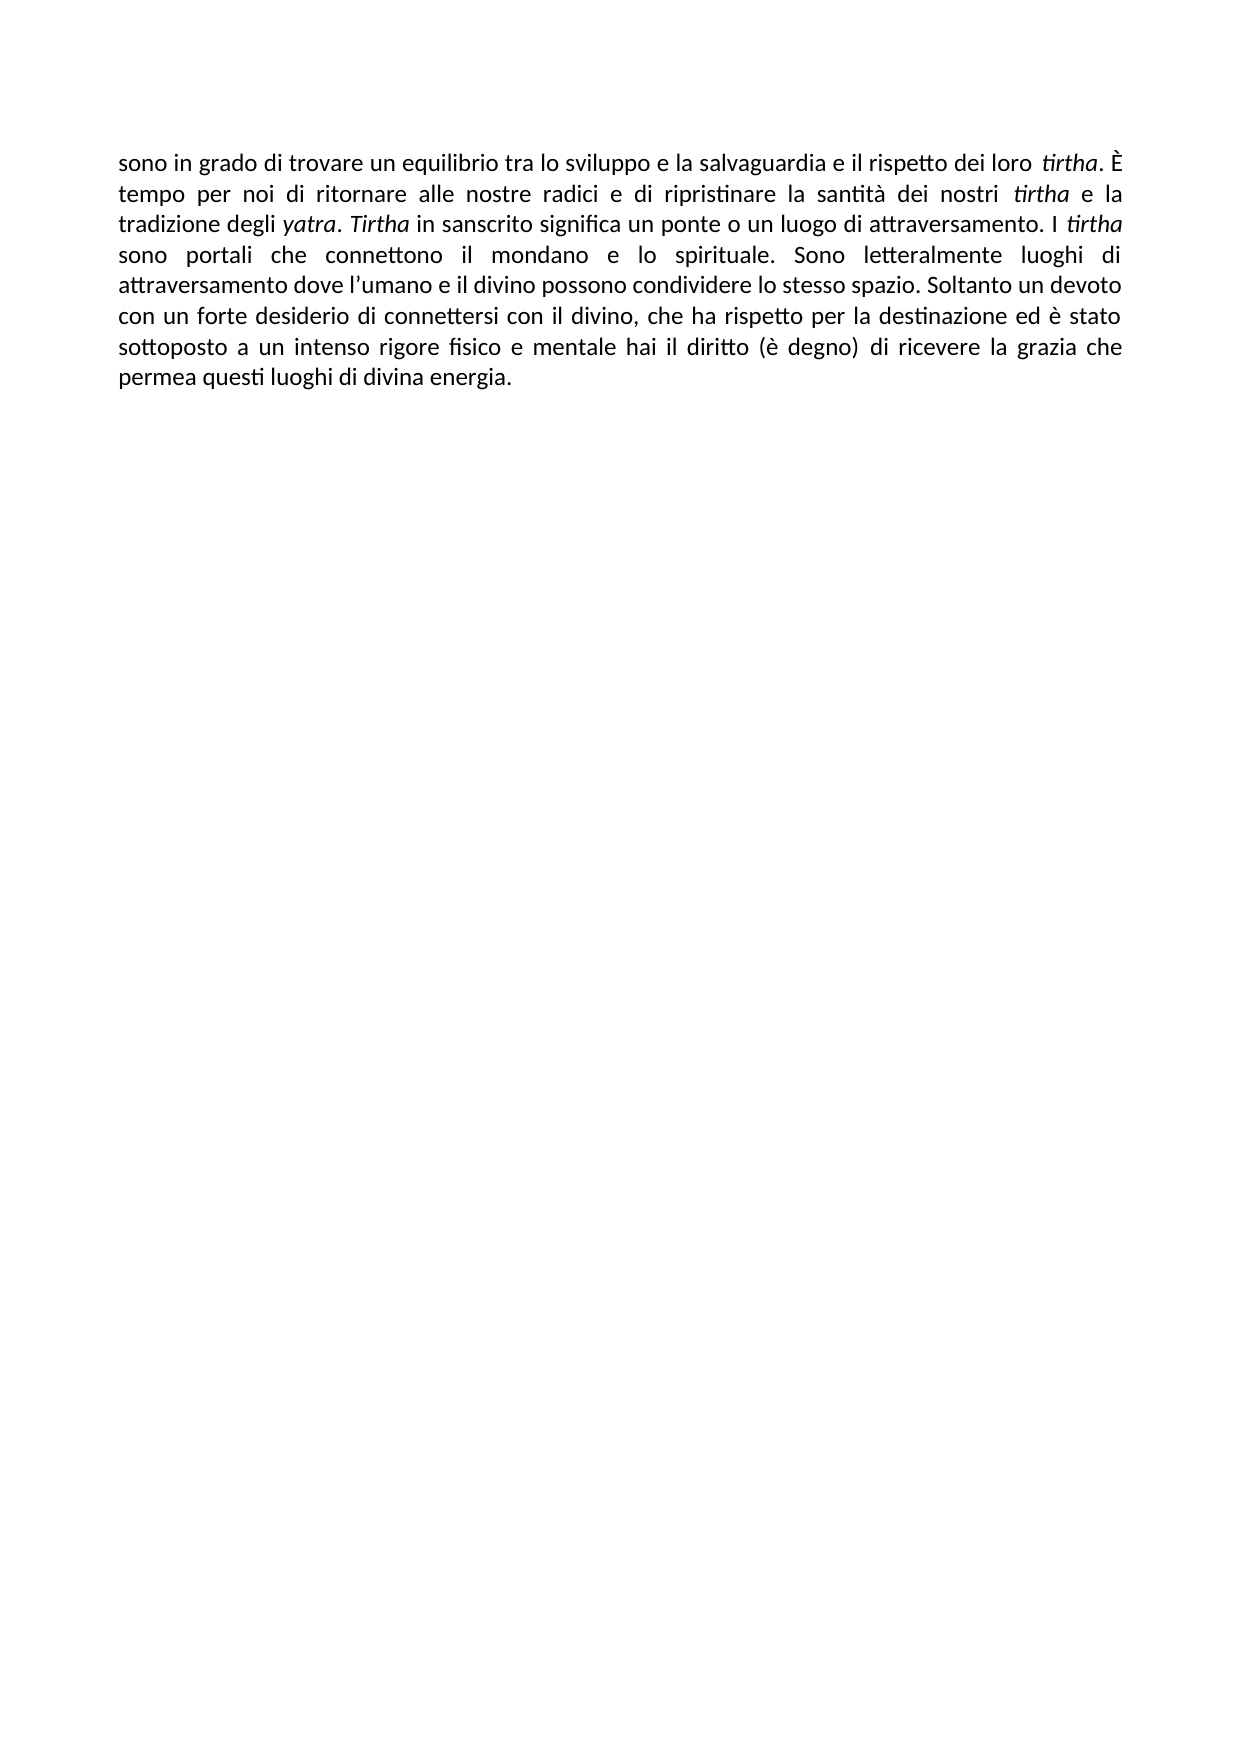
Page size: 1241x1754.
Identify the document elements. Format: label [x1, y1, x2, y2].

text [118, 148, 1123, 392]
